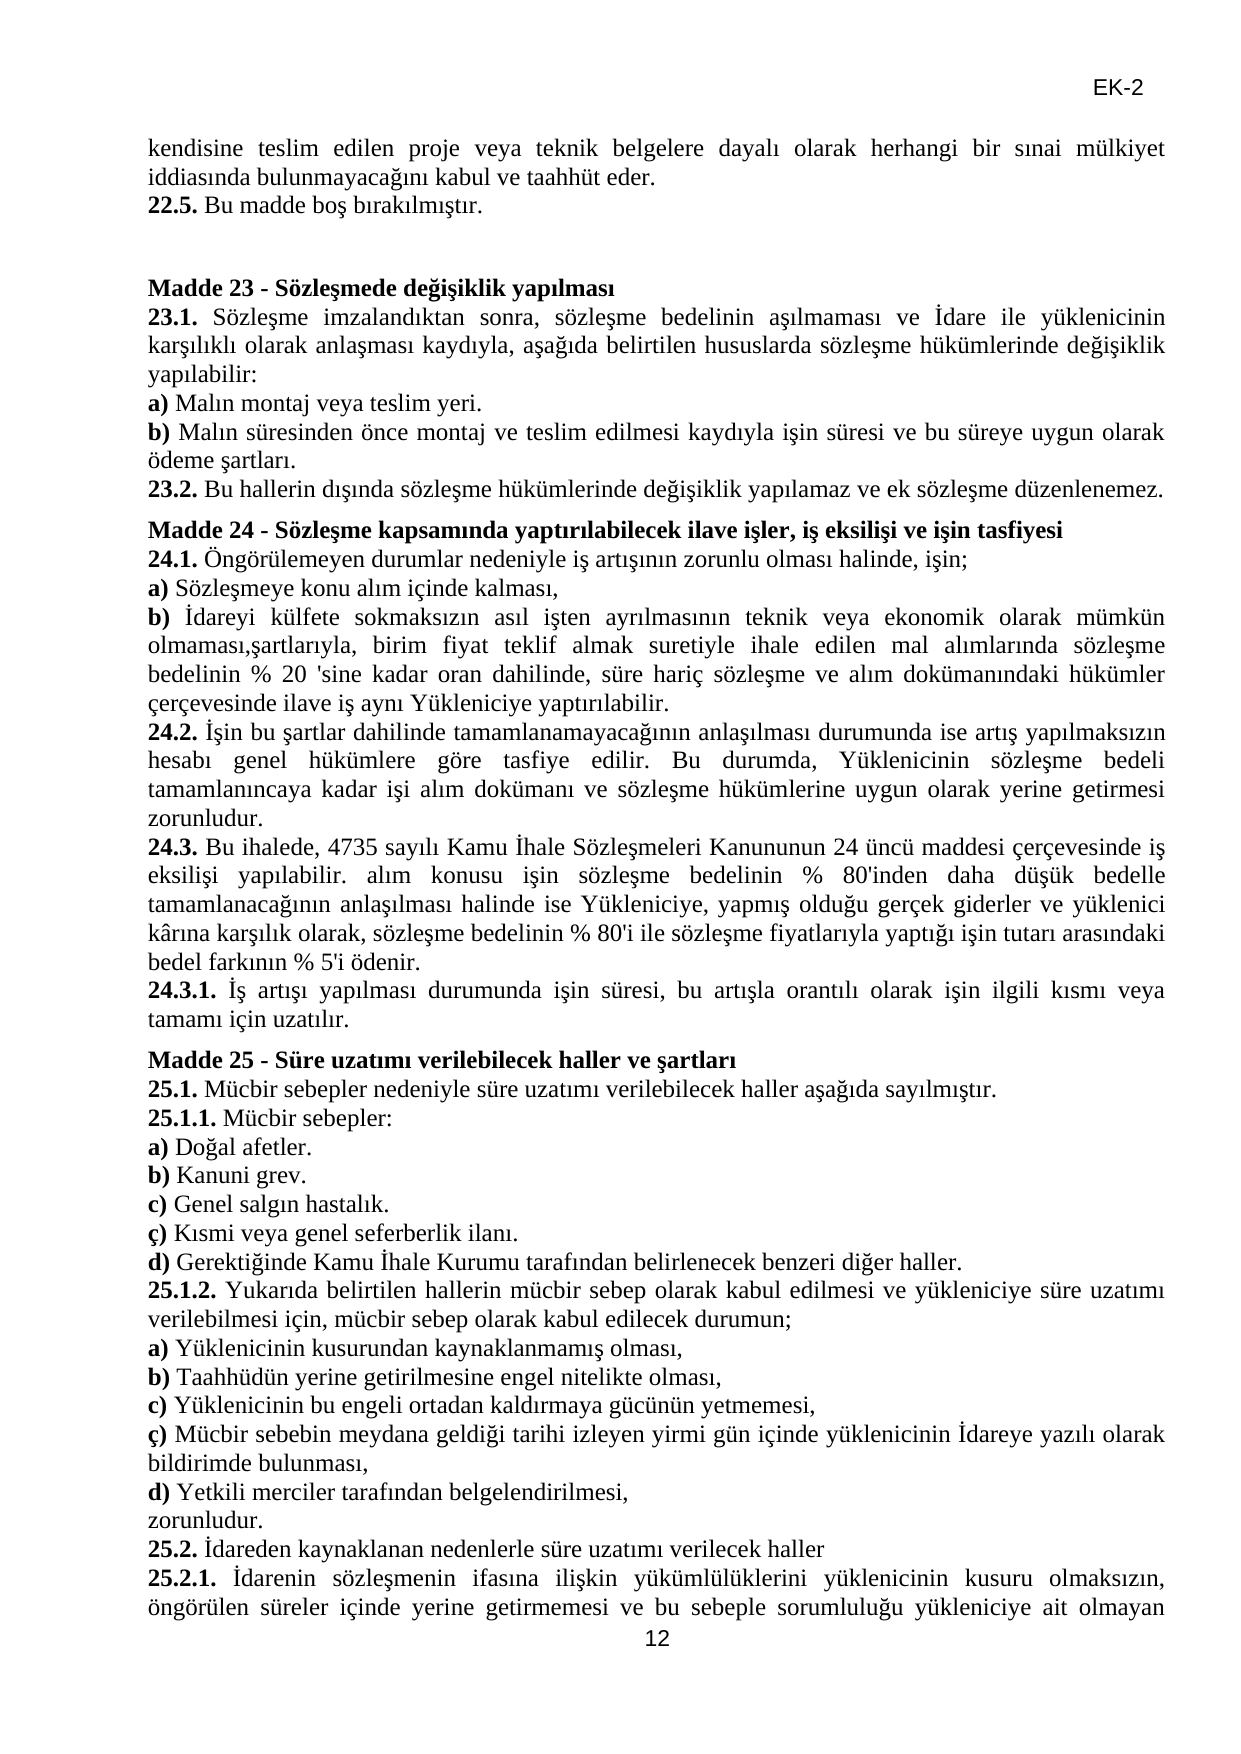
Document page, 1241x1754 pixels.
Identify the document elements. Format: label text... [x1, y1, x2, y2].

text a) Sözleşmeye konu alım içinde kalması, [148, 573, 1166, 602]
text 23.2. Bu hallerin dışında sözleşme hükümlerinde değişiklik yapılamaz ve ek sözleşme düzenlenemez. [148, 474, 1166, 503]
text 24.2. İşin bu şartlar dahilinde tamamlanamayacağının anlaşılması durumunda ise artış yapılmaksızın hesabı genel hükümlere göre tasfiye edilir. Bu durumda, Yüklenicinin sözleşme bedeli tamamlanıncaya kadar işi alım dokümanı ve sözleşme hükümlerine uygun olarak yerine getirmesi zorunludur. [148, 717, 1166, 832]
text 23.1. Sözleşme imzalandıktan sonra, sözleşme bedelinin aşılmaması ve İdare ile yüklenicinin karşılıklı olarak anlaşması kaydıyla, aşağıda belirtilen hususlarda sözleşme hükümlerinde değişiklik yapılabilir: [148, 302, 1166, 388]
text b) Kanuni grev. [148, 1160, 1166, 1189]
text 25.1. Mücbir sebepler nedeniyle süre uzatımı verilebilecek haller aşağıda sayılmıştır. [148, 1074, 1166, 1103]
text b) İdareyi külfete sokmaksızın asıl işten ayrılmasının teknik veya ekonomik olarak mümkün olmaması,şartlarıyla, birim fiyat teklif almak suretiyle ihale edilen mal alımlarında sözleşme bedelinin % 20 'sine kadar oran dahilinde, süre hariç sözleşme ve alım dokümanındaki hükümler çerçevesinde ilave iş aynı Yükleniciye yaptırılabilir. [148, 602, 1166, 717]
text a) Malın montaj veya teslim yeri. [148, 388, 1166, 417]
text a) Doğal afetler. [148, 1132, 1166, 1160]
text 24.3. Bu ihalede, 4735 sayılı Kamu İhale Sözleşmeleri Kanununun 24 üncü maddesi çerçevesinde iş eksilişi yapılabilir. alım konusu işin sözleşme bedelinin % 80'inden daha düşük bedelle tamamlanacağının anlaşılması halinde ise Yükleniciye, yapmış olduğu gerçek giderler ve yüklenici kârına karşılık olarak, sözleşme bedelinin % 80'i ile sözleşme fiyatlarıyla yaptığı işin tutarı arasındaki bedel farkının % 5'i ödenir. [148, 832, 1166, 975]
text ç) Mücbir sebebin meydana geldiği tarihi izleyen yirmi gün içinde yüklenicinin İdareye yazılı olarak bildirimde bulunması, [148, 1419, 1166, 1477]
text c) Genel salgın hastalık. [148, 1189, 1166, 1218]
text 24.1. Öngörülemeyen durumlar nedeniyle iş artışının zorunlu olması halinde, işin; [148, 544, 1166, 573]
text 25.1.1. Mücbir sebepler: [148, 1103, 1166, 1132]
text a) Yüklenicinin kusurundan kaynaklanmamış olması, [148, 1333, 1166, 1362]
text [148, 133, 1166, 190]
text Madde 23 - Sözleşmede değişiklik yapılması [148, 273, 1166, 302]
text 22.5. Bu madde boş bırakılmıştır. [148, 190, 1166, 219]
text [148, 1563, 1166, 1620]
text 24.3.1. İş artışı yapılması durumunda işin süresi, bu artışla orantılı olarak işin ilgili kısmı veya tamamı için uzatılır. [148, 975, 1166, 1033]
text b) Malın süresinden önce montaj ve teslim edilmesi kaydıyla işin süresi ve bu süreye uygun olarak ödeme şartları. [148, 417, 1166, 474]
text zorunludur. [148, 1505, 1166, 1534]
text Madde 25 - Süre uzatımı verilebilecek haller ve şartları [148, 1045, 1166, 1074]
text d) Gerektiğinde Kamu İhale Kurumu tarafından belirlenecek benzeri diğer haller. [148, 1247, 1166, 1275]
text c) Yüklenicinin bu engeli ortadan kaldırmaya gücünün yetmemesi, [148, 1390, 1166, 1419]
text d) Yetkili merciler tarafından belgelendirilmesi, [148, 1477, 1166, 1505]
text b) Taahhüdün yerine getirilmesine engel nitelikte olması, [148, 1362, 1166, 1390]
text Madde 24 - Sözleşme kapsamında yaptırılabilecek ilave işler, iş eksilişi ve işin tasfiyesi [148, 515, 1166, 544]
text 25.2. İdareden kaynaklanan nedenlerle süre uzatımı verilecek haller [148, 1534, 1166, 1563]
text 25.1.2. Yukarıda belirtilen hallerin mücbir sebep olarak kabul edilmesi ve yükleniciye süre uzatımı verilebilmesi için, mücbir sebep olarak kabul edilecek durumun; [148, 1275, 1166, 1333]
text ç) Kısmi veya genel seferberlik ilanı. [148, 1218, 1166, 1247]
